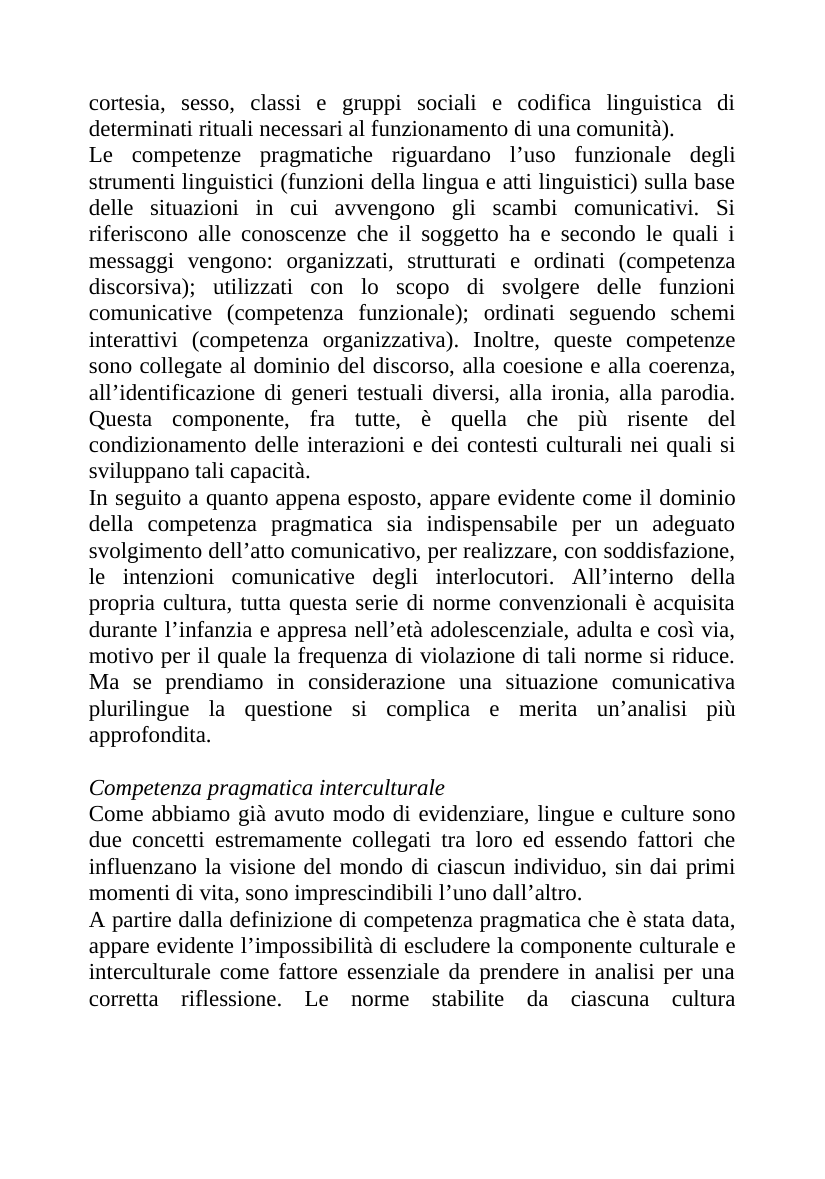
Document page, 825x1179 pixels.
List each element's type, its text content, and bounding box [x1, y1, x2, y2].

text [89, 906, 736, 1011]
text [89, 89, 736, 141]
text Come abbiamo già avuto modo di evidenziare, lingue e culture sono due concetti estremamente collegati tra loro ed essendo fattori che influenzano la visione del mondo di ciascun individuo, sin dai primi momenti di vita, sono imprescindibili l’uno dall’altro. [89, 800, 736, 906]
text In seguito a quanto appena esposto, appare evidente come il dominio della competenza pragmatica sia indispensabile per un adeguato svolgimento dell’atto comunicativo, per realizzare, con soddisfazione, le intenzioni comunicative degli interlocutori. All’interno della propria cultura, tutta questa serie di norme convenzionali è acquisita durante l’infanzia e appresa nell’età adolescenziale, adulta e così via, motivo per il quale la frequenza di violazione di tali norme si riduce. Ma se prendiamo in considerazione una situazione comunicativa plurilingue la questione si complica e merita un’analisi più approfondita. [89, 484, 736, 747]
text Le competenze pragmatiche riguardano l’uso funzionale degli strumenti linguistici (funzioni della lingua e atti linguistici) sulla base delle situazioni in cui avvengono gli scambi comunicativi. Si riferiscono alle conoscenze che il soggetto ha e secondo le quali i messaggi vengono: organizzati, strutturati e ordinati (competenza discorsiva); utilizzati con lo scopo di svolgere delle funzioni comunicative (competenza funzionale); ordinati seguendo schemi interattivi (competenza organizzativa). Inoltre, queste competenze sono collegate al dominio del discorso, alla coesione e alla coerenza, all’identificazione di generi testuali diversi, alla ironia, alla parodia. Questa componente, fra tutte, è quella che più risente del condizionamento delle interazioni e dei contesti culturali nei quali si sviluppano tali capacità. [89, 141, 736, 484]
subtitle Competenza pragmatica interculturale [89, 774, 736, 800]
